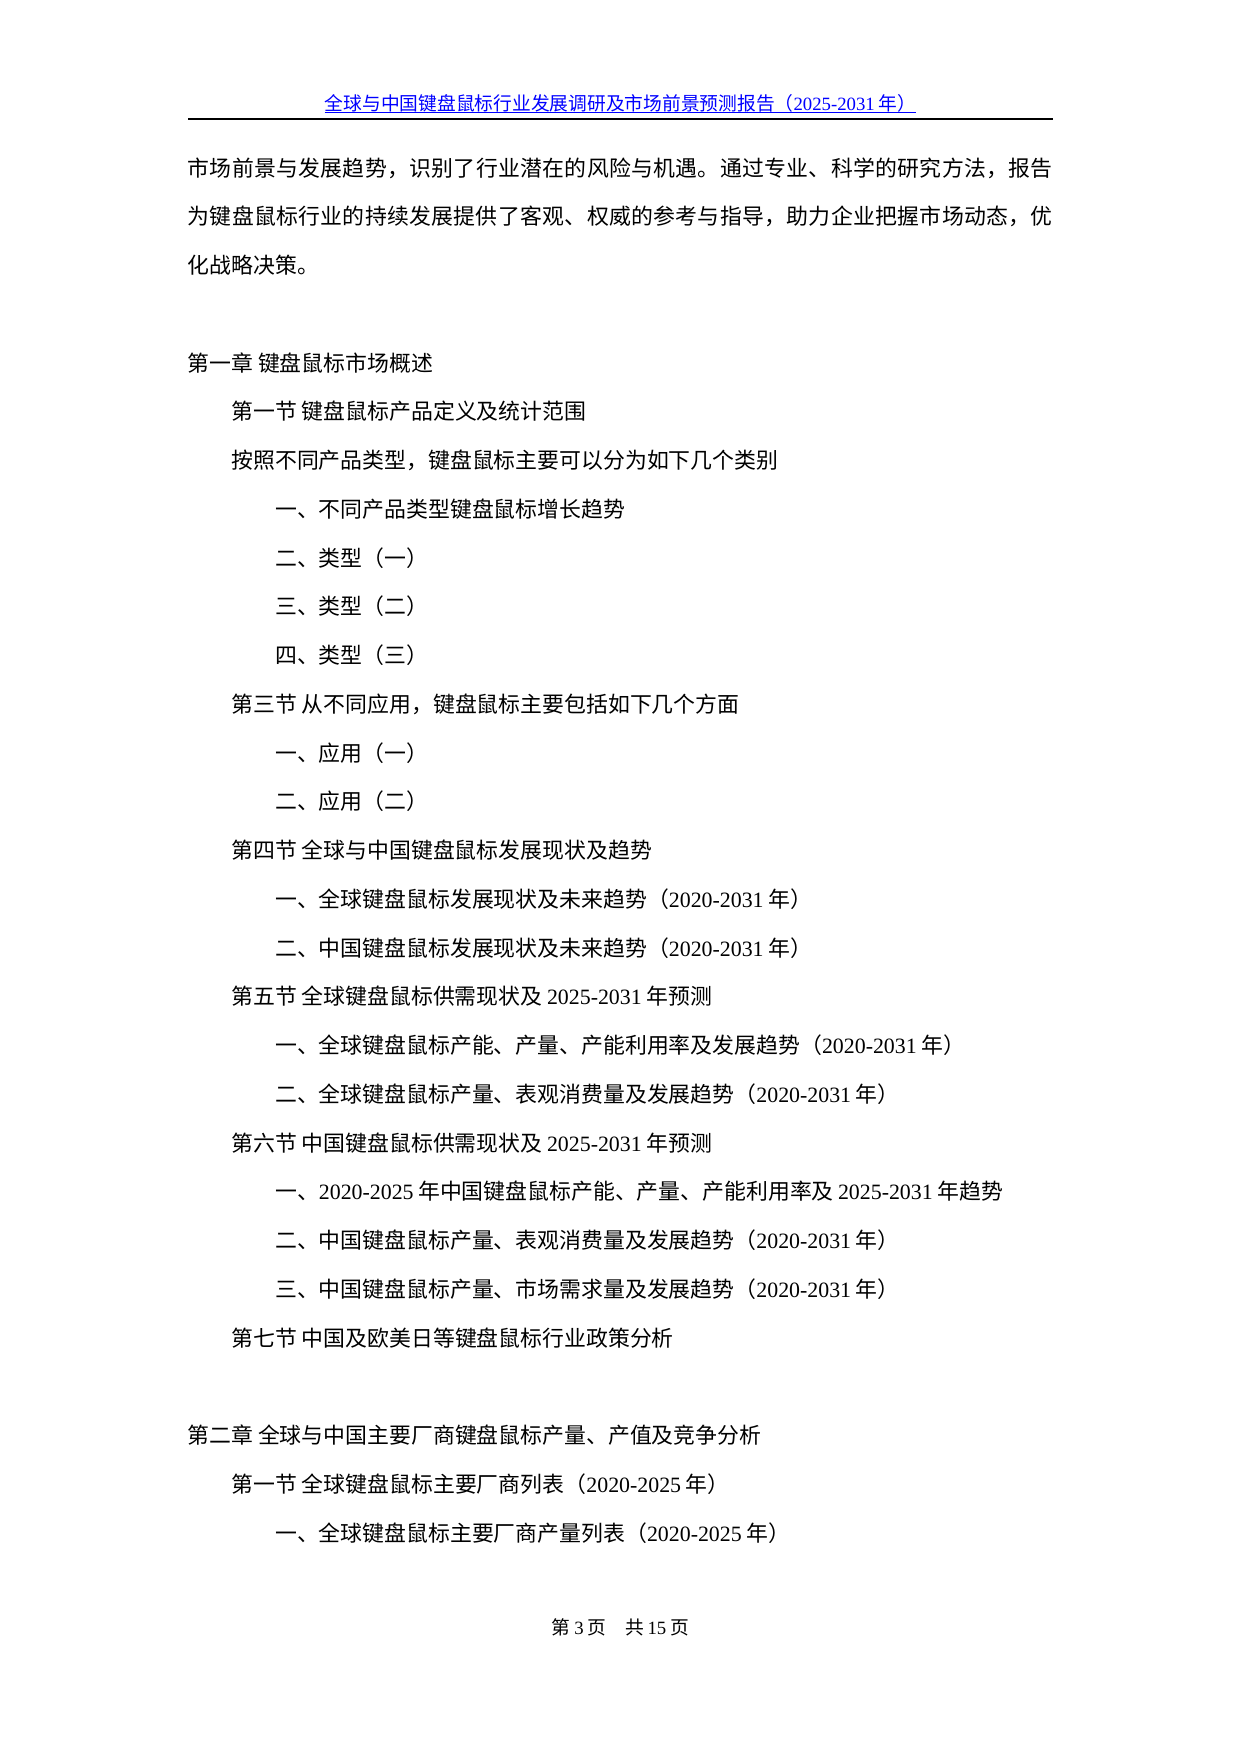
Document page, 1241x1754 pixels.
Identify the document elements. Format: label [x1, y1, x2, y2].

text [187, 150, 1053, 1548]
